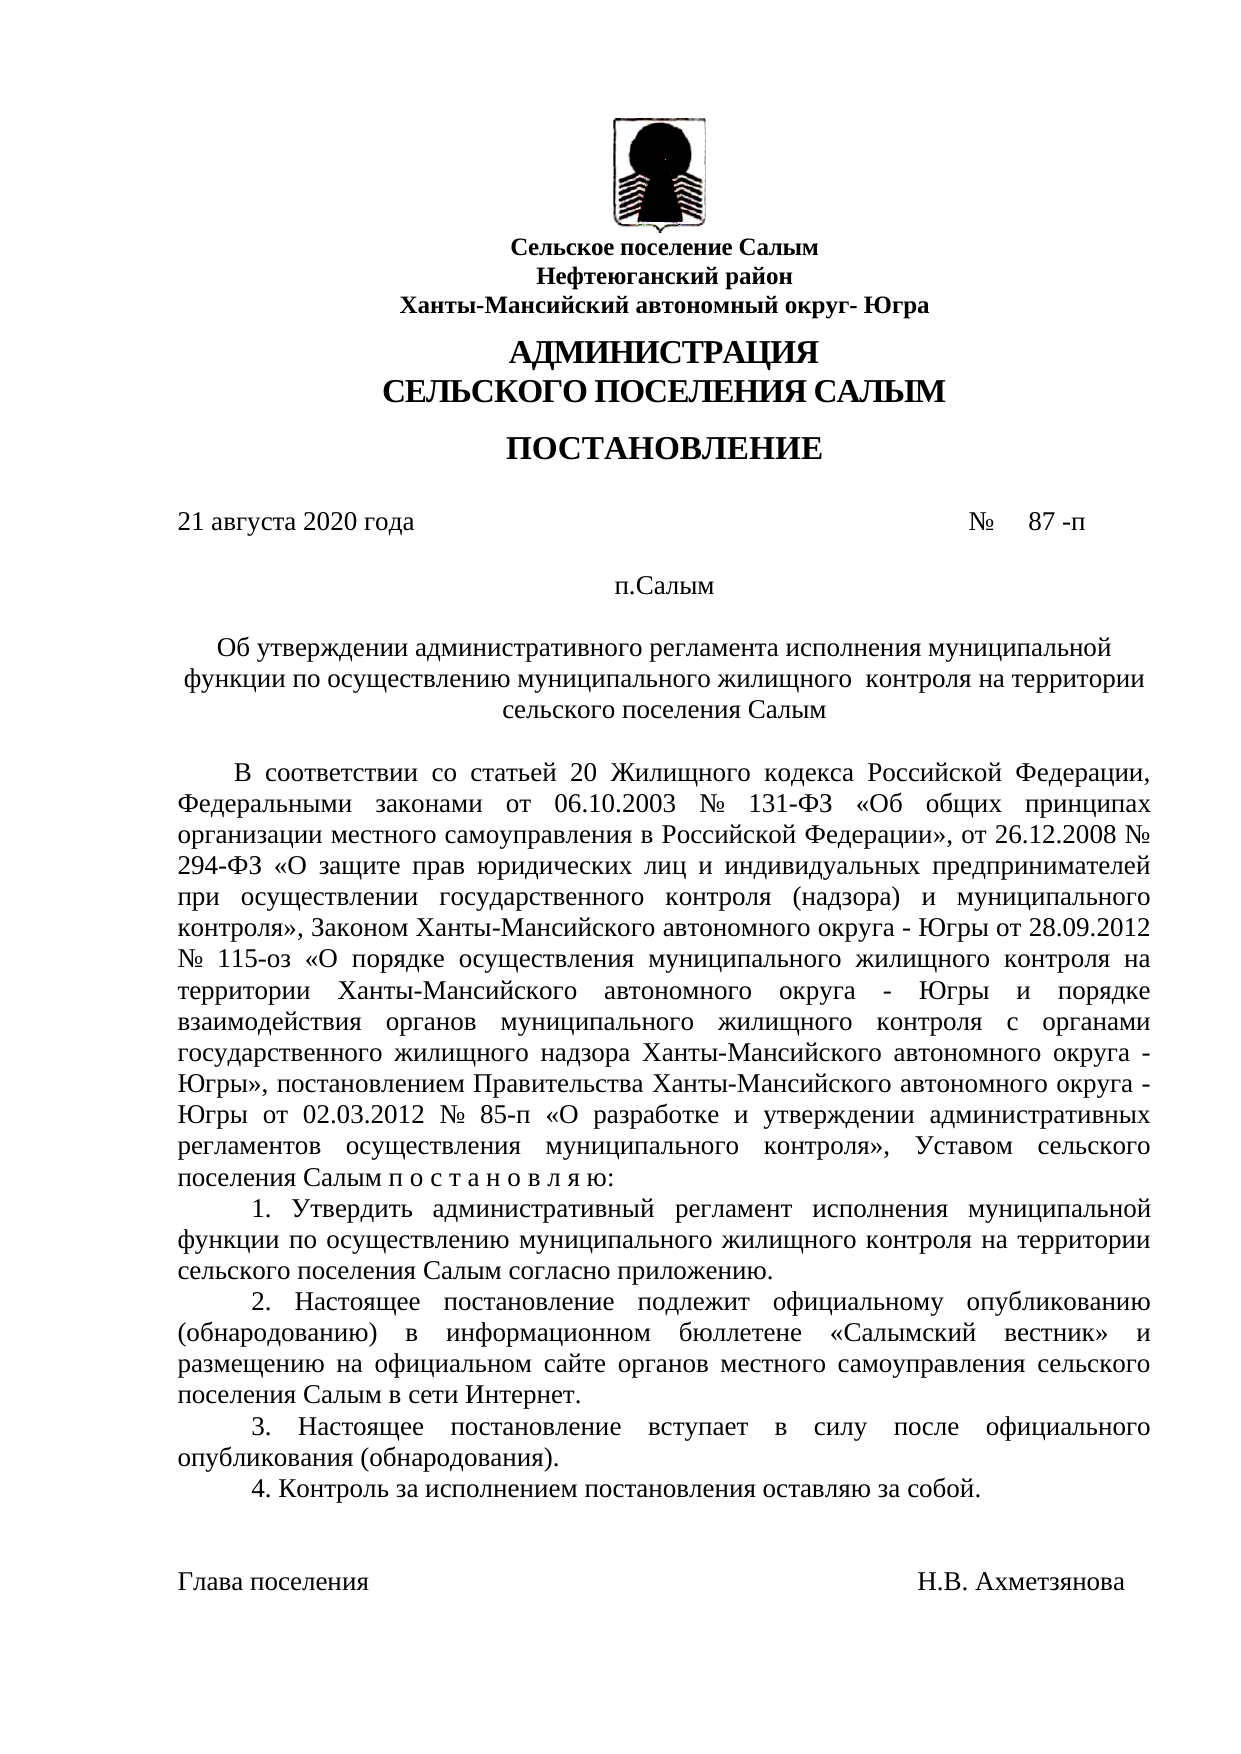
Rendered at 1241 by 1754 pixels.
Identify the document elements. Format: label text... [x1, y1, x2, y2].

text 21 августа 2020 года № 87 -п [177, 505, 1152, 536]
text п.Салым [177, 569, 1152, 600]
text Сельское поселение Салым [177, 232, 1152, 261]
text 1. Утвердить административный регламент исполнения муниципальной функции по осуществлению муниципального жилищного контроля на территории сельского поселения Салым согласно приложению. [177, 1192, 1152, 1285]
text Глава поселения Н.В. Ахметзянова [177, 1566, 1152, 1597]
text 2. Настоящее постановление подлежит официальному опубликованию (обнародованию) в информационном бюллетене «Салымский вестник» и размещению на официальном сайте органов местного самоуправления сельского поселения Салым в сети Интернет. [177, 1285, 1152, 1410]
text АДМИНИСТРАЦИЯ [177, 333, 1152, 371]
text Ханты-Мансийский автономный округ- Югра [177, 290, 1152, 318]
text ПОСТАНОВЛЕНИЕ [177, 429, 1152, 467]
text 3. Настоящее постановление вступает в силу после официального опубликования (обнародования). [177, 1410, 1152, 1472]
text В соответствии со статьей 20 Жилищного кодекса Российской Федерации, Федеральными законами от 06.10.2003 № 131-ФЗ «Об общих принципах организации местного самоуправления в Российской Федерации», от 26.12.2008 № 294-ФЗ «О защите прав юридических лиц и индивидуальных предпринимателей при осуществлении государственного контроля (надзора) и муниципального контроля», Законом Ханты-Мансийского автономного округа - Югры от 28.09.2012 № 115-оз «О порядке осуществления муниципального жилищного контроля на территории Ханты-Мансийского автономного округа - Югры и порядке взаимодействия органов муниципального жилищного контроля с органами государственного жилищного надзора Ханты-Мансийского автономного округа - Югры», постановлением Правительства Ханты-Мансийского автономного округа - Югры от 02.03.2012 № 85-п «О разработке и утверждении административных регламентов осуществления муниципального контроля», Уставом сельского поселения Салым п о с т а н о в л я ю: [177, 756, 1152, 1192]
text 4. Контроль за исполнением постановления оставляю за собой. [177, 1472, 1152, 1503]
text СЕЛЬСКОГО ПОСЕЛЕНИЯ САЛЫМ [177, 371, 1152, 409]
text Об утверждении административного регламента исполнения муниципальной функции по осуществлению муниципального жилищного контроля на территории сельского поселения Салым [177, 631, 1152, 724]
text Нефтеюганский район [177, 261, 1152, 290]
